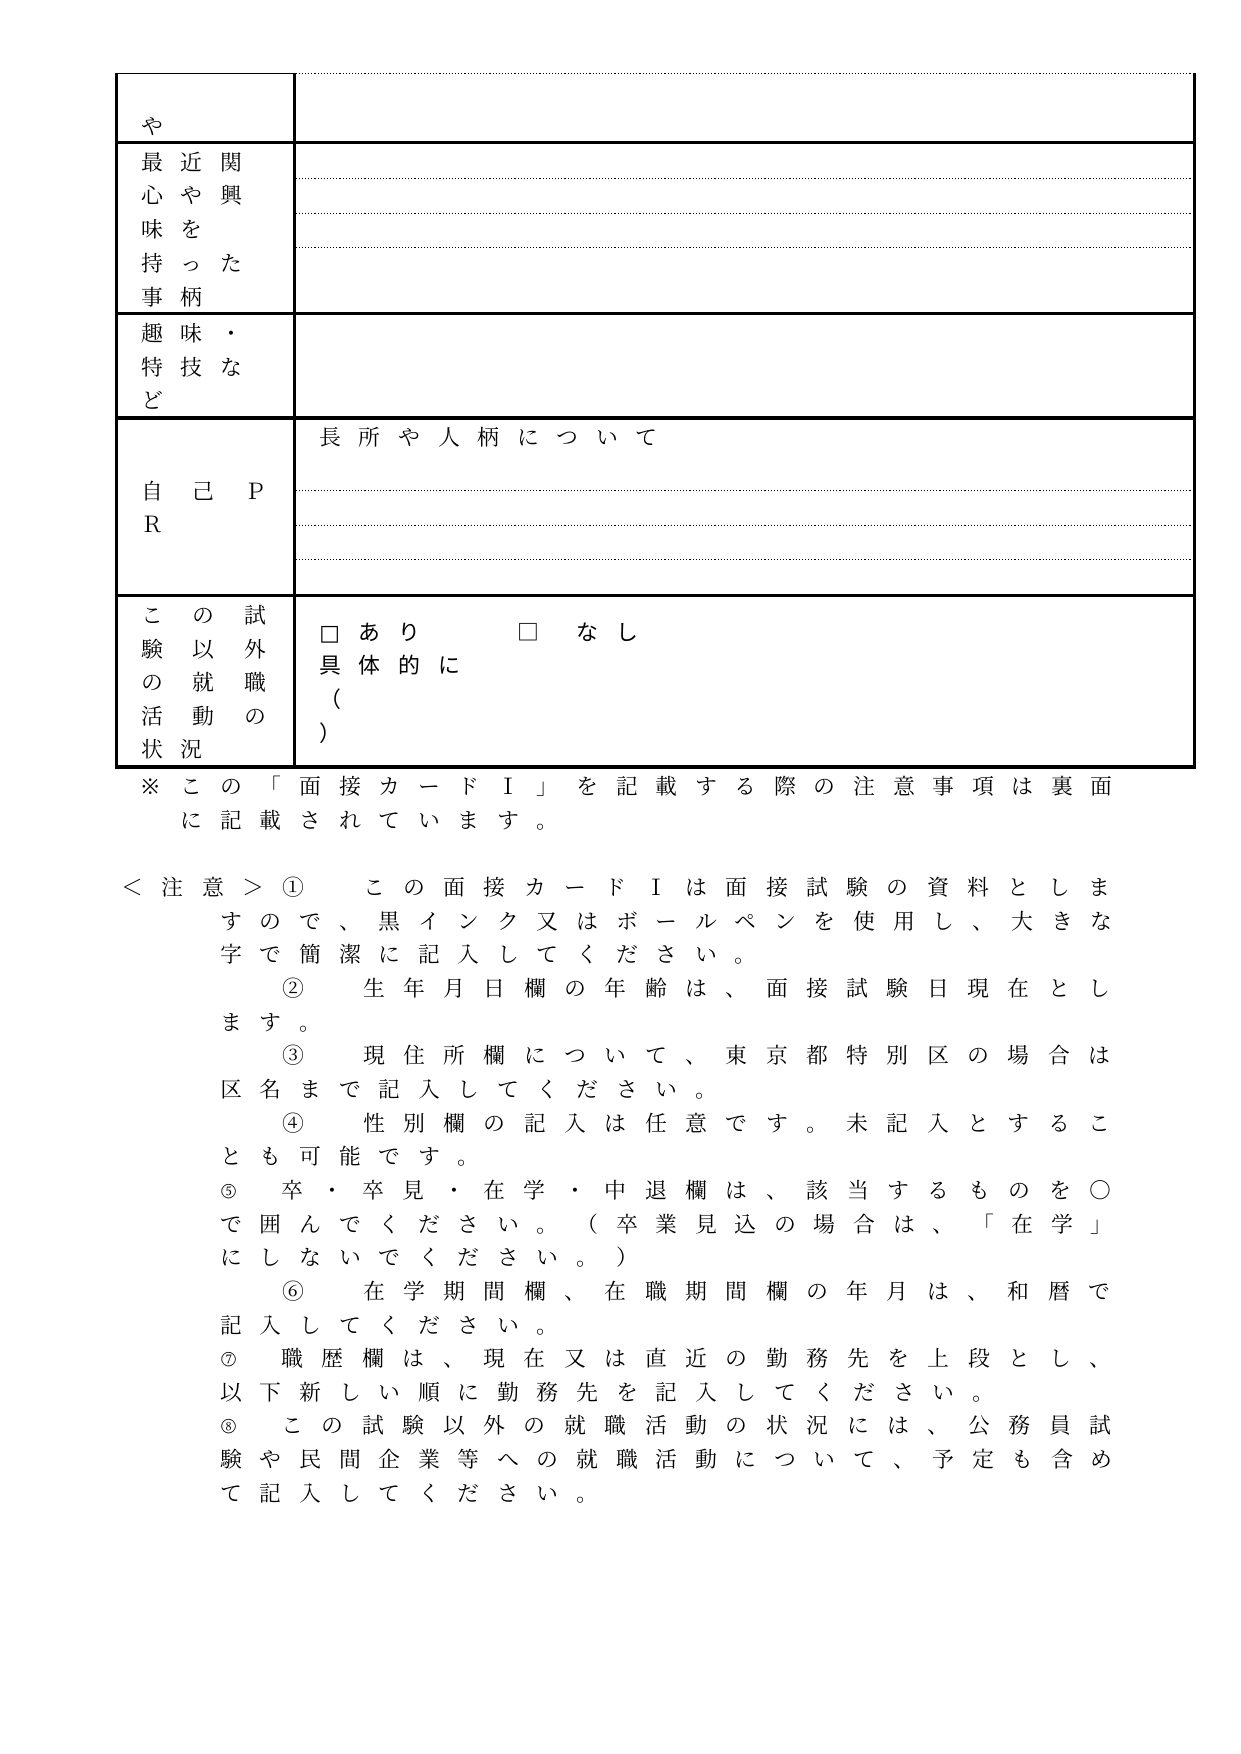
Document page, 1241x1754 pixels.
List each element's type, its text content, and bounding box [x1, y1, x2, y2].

table_cell 最近関心や興味を持った事柄 [118, 144, 293, 312]
table_cell [296, 315, 1193, 416]
table_cell [296, 559, 1193, 594]
table_cell あり □ なし 具体的に （ ） [296, 597, 1193, 765]
table_cell [296, 525, 1193, 559]
table_cell 自己ＰＲ [118, 420, 293, 594]
text ② 生年月日欄の年齢は、面接試験日現在とします。 [121, 970, 1131, 1038]
text ⑥ 在学期間欄、在職期間欄の年月は、和暦で記入してください。 [121, 1273, 1131, 1340]
text ＜注意＞① この面接カードⅠは面接試験の資料としますので、黒インク又はボールペンを使用し、大きな字で簡潔に記入してください。 [121, 869, 1131, 970]
table_cell [296, 213, 1193, 247]
text ④ 性別欄の記入は任意です。未記入とすることも可能です。 [121, 1105, 1131, 1172]
text ⑧ この試験以外の就職活動の状況には、公務員試験や民間企業等への就職活動について、予定も含めて記入してください。 [201, 1408, 1131, 1509]
table_cell [296, 247, 1193, 312]
table_cell [296, 178, 1193, 212]
text ③ 現住所欄について、東京都特別区の場合は区名まで記入してください。 [121, 1038, 1131, 1105]
table_cell [296, 490, 1193, 524]
list この「面接カードⅠ」を記載する際の注意事項は裏面に記載されています。 [141, 769, 1131, 836]
table_cell この試験以外の就職活動の状況 [118, 597, 293, 765]
text ⑤ 卒・卒見・在学・中退欄は、該当するものを○で囲んでください。（卒業見込の場合は、「在学」にしないでください。） [201, 1172, 1131, 1273]
text ⑦ 職歴欄は、現在又は直近の勤務先を上段とし、以下新しい順に勤務先を記入してください。 [201, 1340, 1131, 1408]
table_cell [296, 144, 1193, 178]
table_cell 趣味・特技など [118, 315, 293, 416]
table_cell 長所や人柄について [296, 420, 1193, 490]
table_cell [296, 73, 1193, 141]
